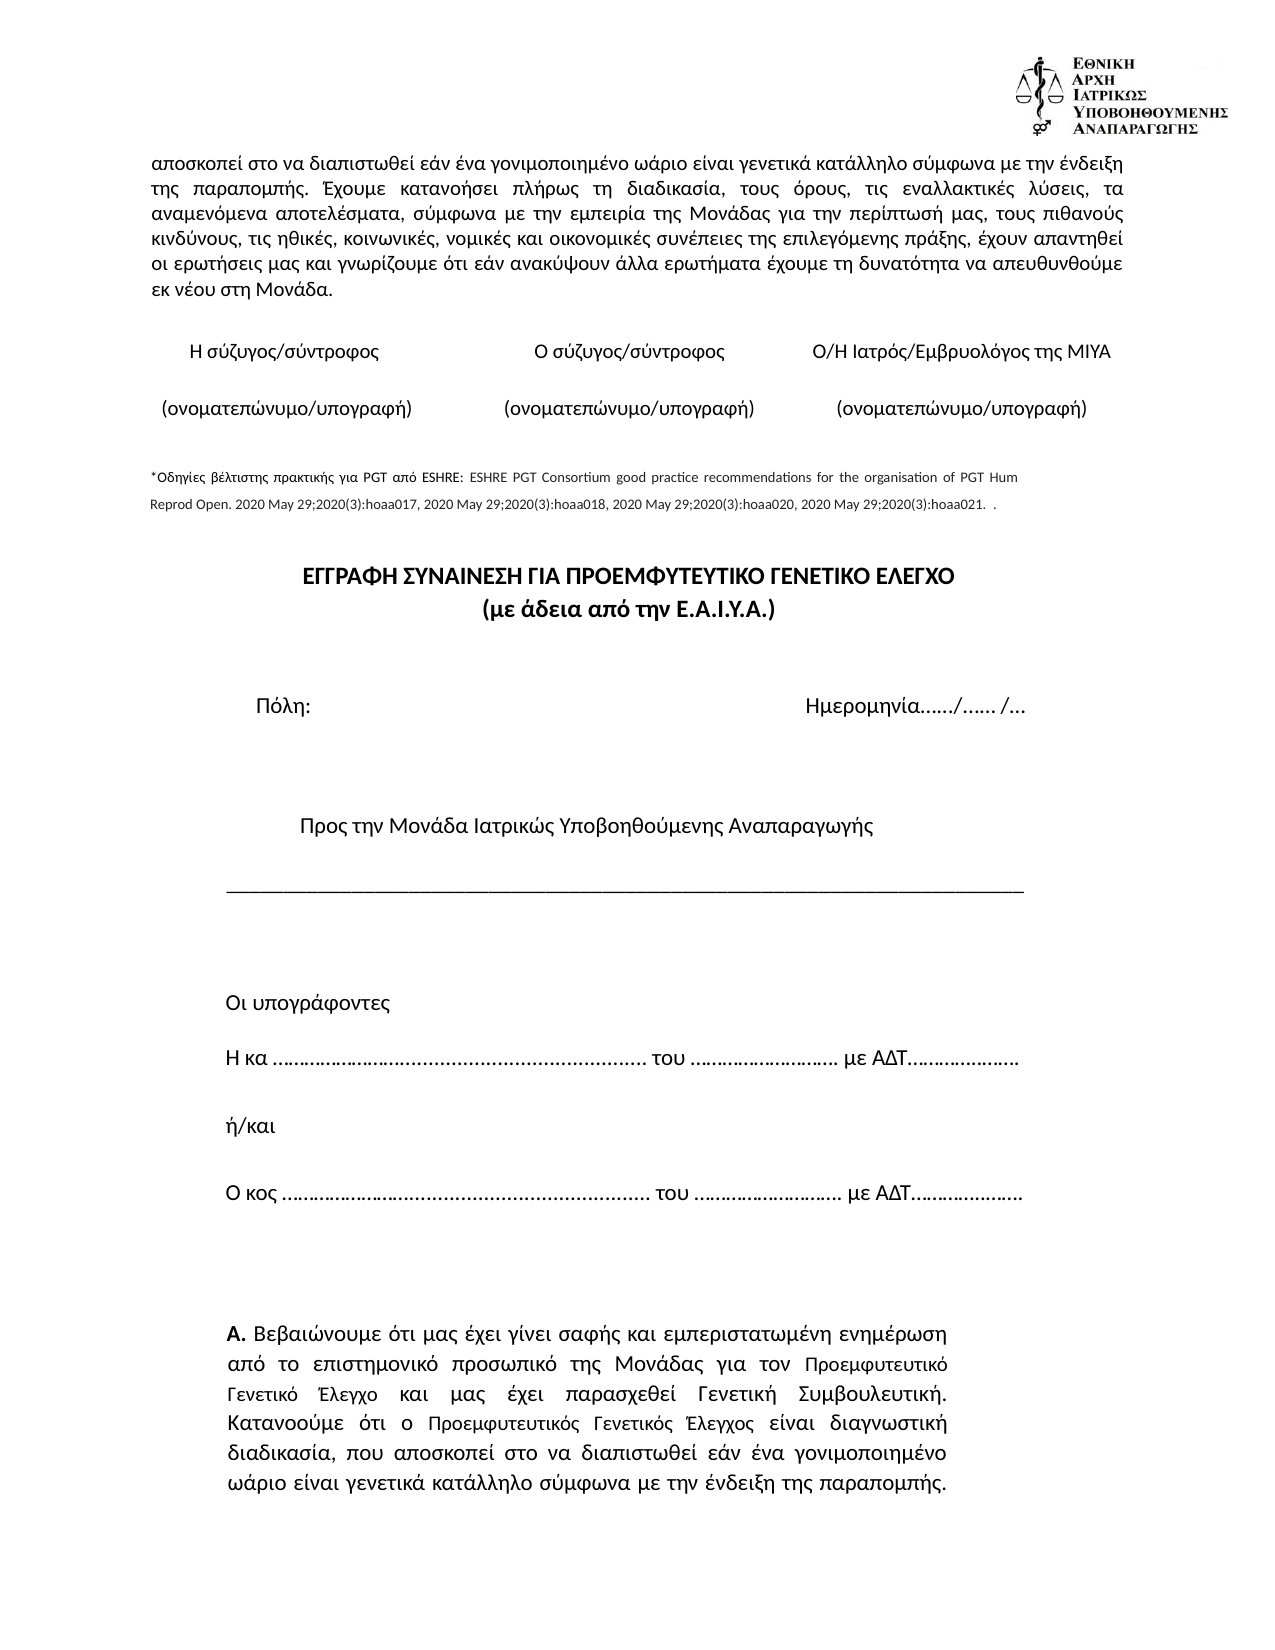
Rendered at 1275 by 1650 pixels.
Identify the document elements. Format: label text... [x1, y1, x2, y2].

list (με άδεια από την Ε.Α.Ι.Υ.Α.) [132, 593, 1125, 624]
table_cell (ονοματεπώνυμο/υπογραφή) [150, 396, 474, 468]
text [150, 150, 1125, 301]
table_header Ο/Η Ιατρός/Εμβρυολόγος της ΜΙΥΑ [784, 338, 1139, 396]
table_header Ο σύζυγος/σύντροφος [474, 338, 784, 396]
text ______________________________________________________________________ [226, 868, 1125, 896]
text Ο κος …………………….......................................... του ………………………. με ΑΔΤ…………..……. [225, 1178, 1046, 1206]
text Οι υπογράφοντες [225, 988, 1046, 1016]
text Η κα ……………………........................................... του ………………………. με ΑΔΤ…………..……. [225, 1043, 1046, 1071]
list ΕΓΓΡΑΦΗ ΣΥΝΑΙΝΕΣΗ ΓΙΑ ΠΡΟΕΜΦΥΤΕΥΤΙΚΟ ΓΕΝΕΤΙΚΟ ΕΛΕΓΧΟ [132, 560, 1125, 591]
text *Οδηγίες βέλτιστης πρακτικής για PGT από ESHRE: ESHRE PGT Consortium good practice recommendations for the organisation of PGT Hum Reprod Open. 2020 May 29;2020(3):hoaa017, 2020 May 29;2020(3):hoaa018, 2020 May 29;2020(3):hoaa020, 2020 May 29;2020(3):hoaa021. . [150, 468, 1018, 514]
table_cell (ονοματεπώνυμο/υπογραφή) [784, 396, 1139, 468]
text Προς την Μονάδα Ιατρικώς Υποβοηθούμενης Αναπαραγωγής [300, 811, 1046, 839]
table_cell (ονοματεπώνυμο/υπογραφή) [474, 396, 784, 468]
table_header Η σύζυγος/σύντροφος [150, 338, 474, 396]
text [226, 1319, 948, 1496]
text ή/και [225, 1111, 1046, 1139]
text Πόλη: Ημερομηνία….../...… /… [150, 692, 1125, 720]
